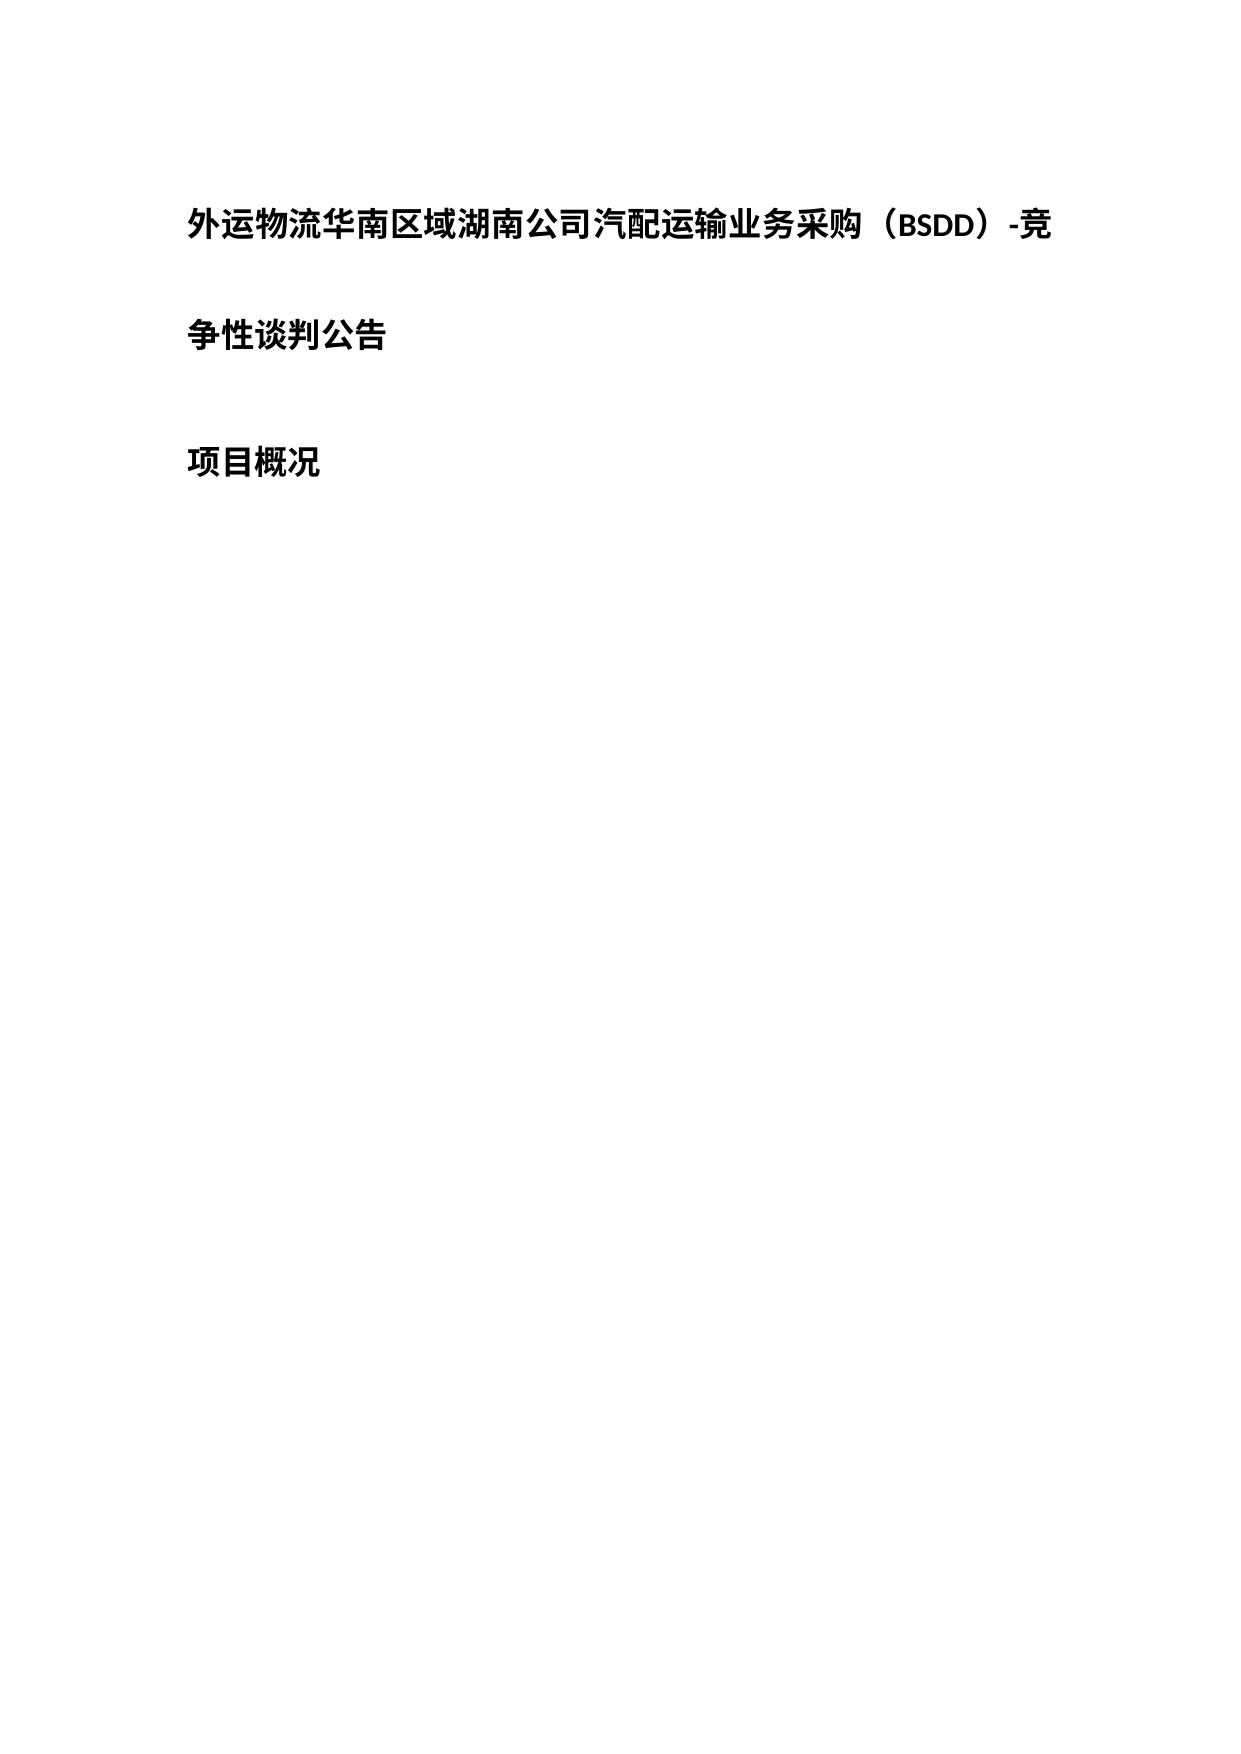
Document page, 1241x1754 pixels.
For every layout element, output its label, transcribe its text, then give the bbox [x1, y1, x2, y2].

subtitle 项目概况 [187, 428, 1053, 493]
subtitle 外运物流华南区域湖南公司汽配运输业务采购（BSDD）-竞争性谈判公告 [187, 189, 1053, 366]
